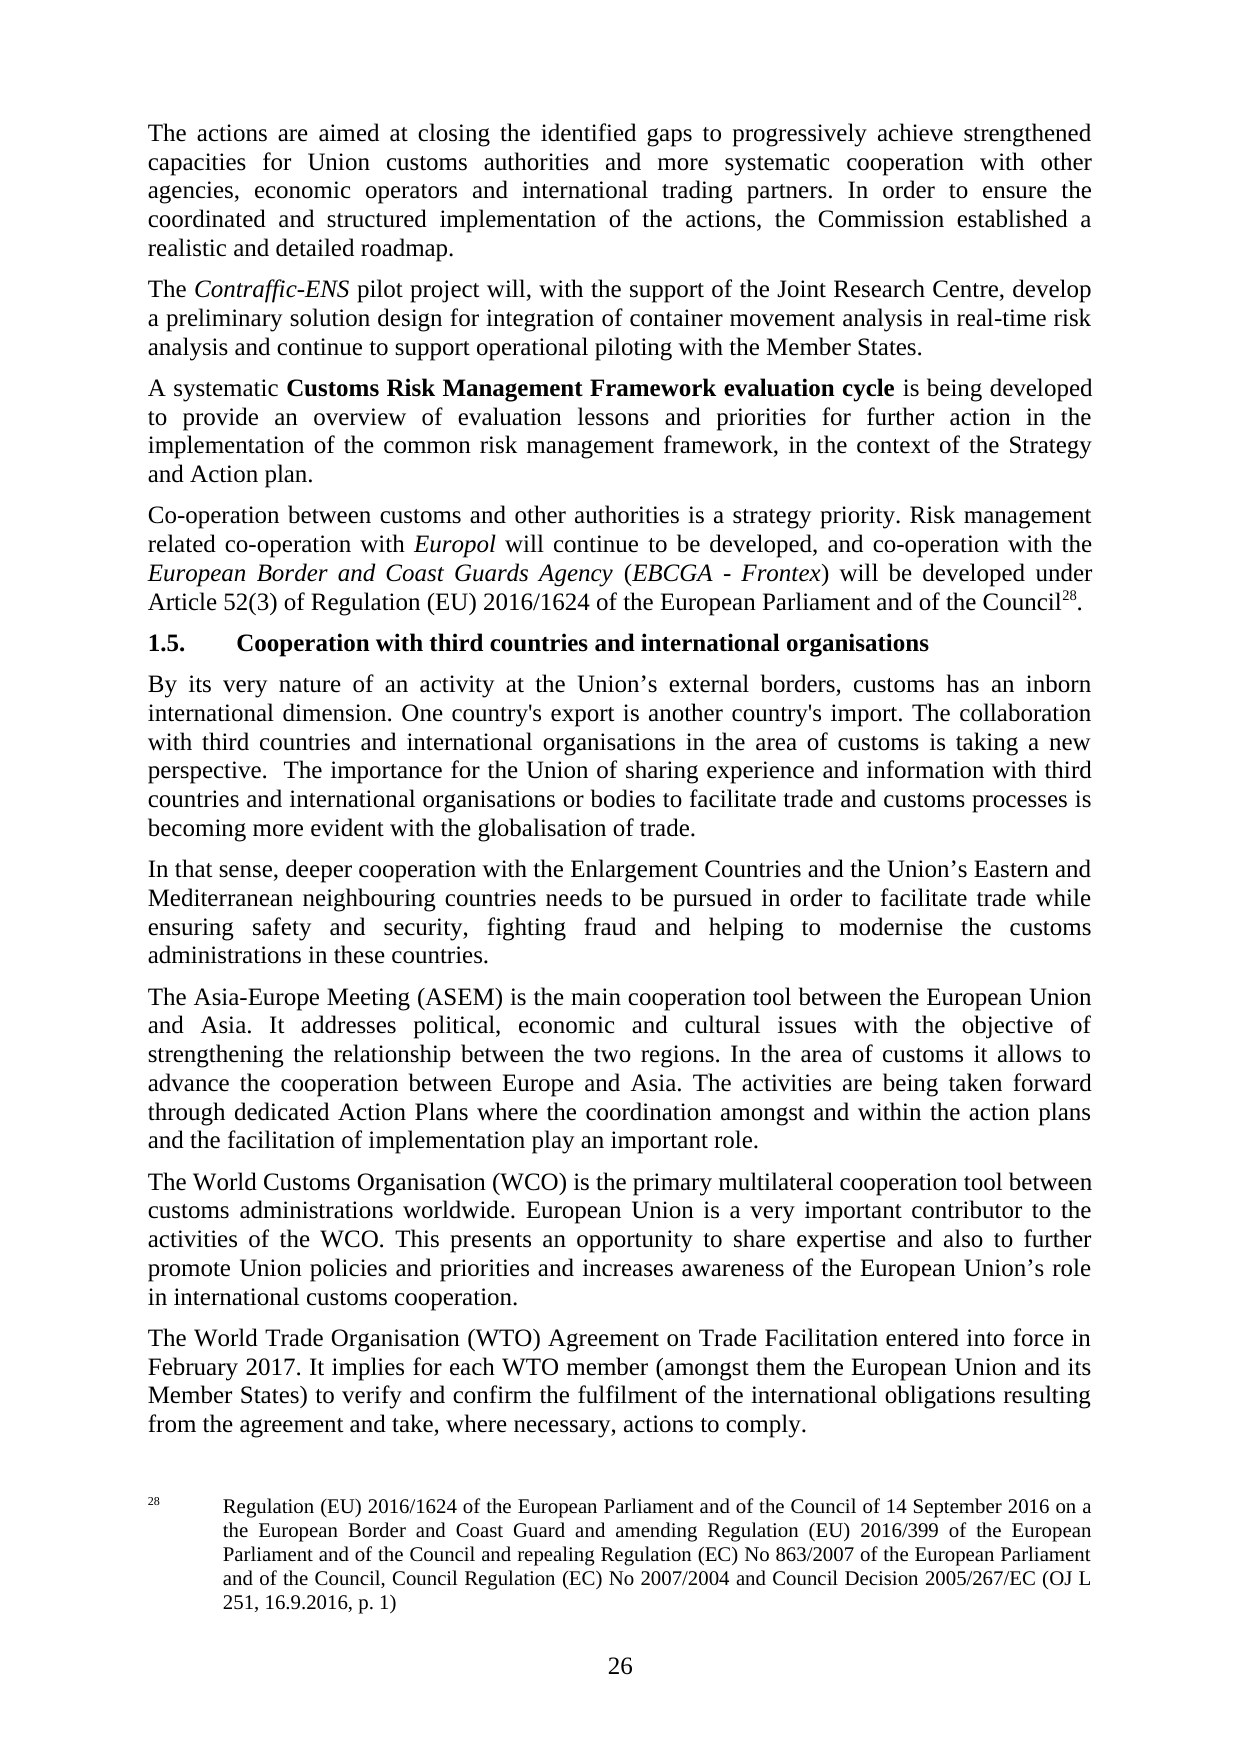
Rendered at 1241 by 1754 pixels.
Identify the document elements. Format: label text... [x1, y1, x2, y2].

text The World Trade Organisation (WTO) Agreement on Trade Facilitation entered into force in February 2017. It implies for each WTO member (amongst them the European Union and its Member States) to verify and confirm the fulfilment of the international obligations resulting from the agreement and take, where necessary, actions to comply. [148, 1323, 1093, 1438]
text The Contraffic-ENS pilot project will, with the support of the Joint Research Centre, develop a preliminary solution design for integration of container movement analysis in real-time risk analysis and continue to support operational piloting with the Member States. [148, 274, 1093, 361]
text By its very nature of an activity at the Union’s external borders, customs has an inborn international dimension. One country's export is another country's import. The collaboration with third countries and international organisations in the area of customs is taking a new perspective. The importance for the Union of sharing experience and information with third countries and international organisations or bodies to facilitate trade and customs processes is becoming more evident with the globalisation of trade. [148, 669, 1093, 842]
text In that sense, deeper cooperation with the Enlargement Countries and the Union’s Eastern and Mediterranean neighbouring countries needs to be pursued in order to facilitate trade while ensuring safety and security, fighting fraud and helping to modernise the customs administrations in these countries. [148, 854, 1093, 969]
text The Asia-Europe Meeting (ASEM) is the main cooperation tool between the European Union and Asia. It addresses political, economic and cultural issues with the objective of strengthening the relationship between the two regions. In the area of customs it allows to advance the cooperation between Europe and Asia. The activities are being taken forward through dedicated Action Plans where the coordination amongst and within the action plans and the facilitation of implementation play an important role. [148, 982, 1093, 1154]
text Cooperation with third countries and international organisations [148, 628, 1093, 657]
text A systematic Customs Risk Management Framework evaluation cycle is being developed to provide an overview of evaluation lessons and priorities for further action in the implementation of the common risk management framework, in the context of the Strategy and Action plan. [148, 373, 1093, 488]
text Co-operation between customs and other authorities is a strategy priority. Risk management related co-operation with Europol will continue to be developed, and co-operation with the European Border and Coast Guards Agency (EBCGA - Frontex) will be developed under Article 52(3) of Regulation (EU) 2016/1624 of the European Parliament and of the Council. [148, 501, 1093, 616]
text The actions are aimed at closing the identified gaps to progressively achieve strengthened capacities for Union customs authorities and more systematic cooperation with other agencies, economic operators and international trading partners. In order to ensure the coordinated and structured implementation of the actions, the Commission established a realistic and detailed roadmap. [148, 118, 1093, 262]
text The World Customs Organisation (WCO) is the primary multilateral cooperation tool between customs administrations worldwide. European Union is a very important contributor to the activities of the WCO. This presents an opportunity to share expertise and also to further promote Union policies and priorities and increases awareness of the European Union’s role in international customs cooperation. [148, 1167, 1093, 1311]
